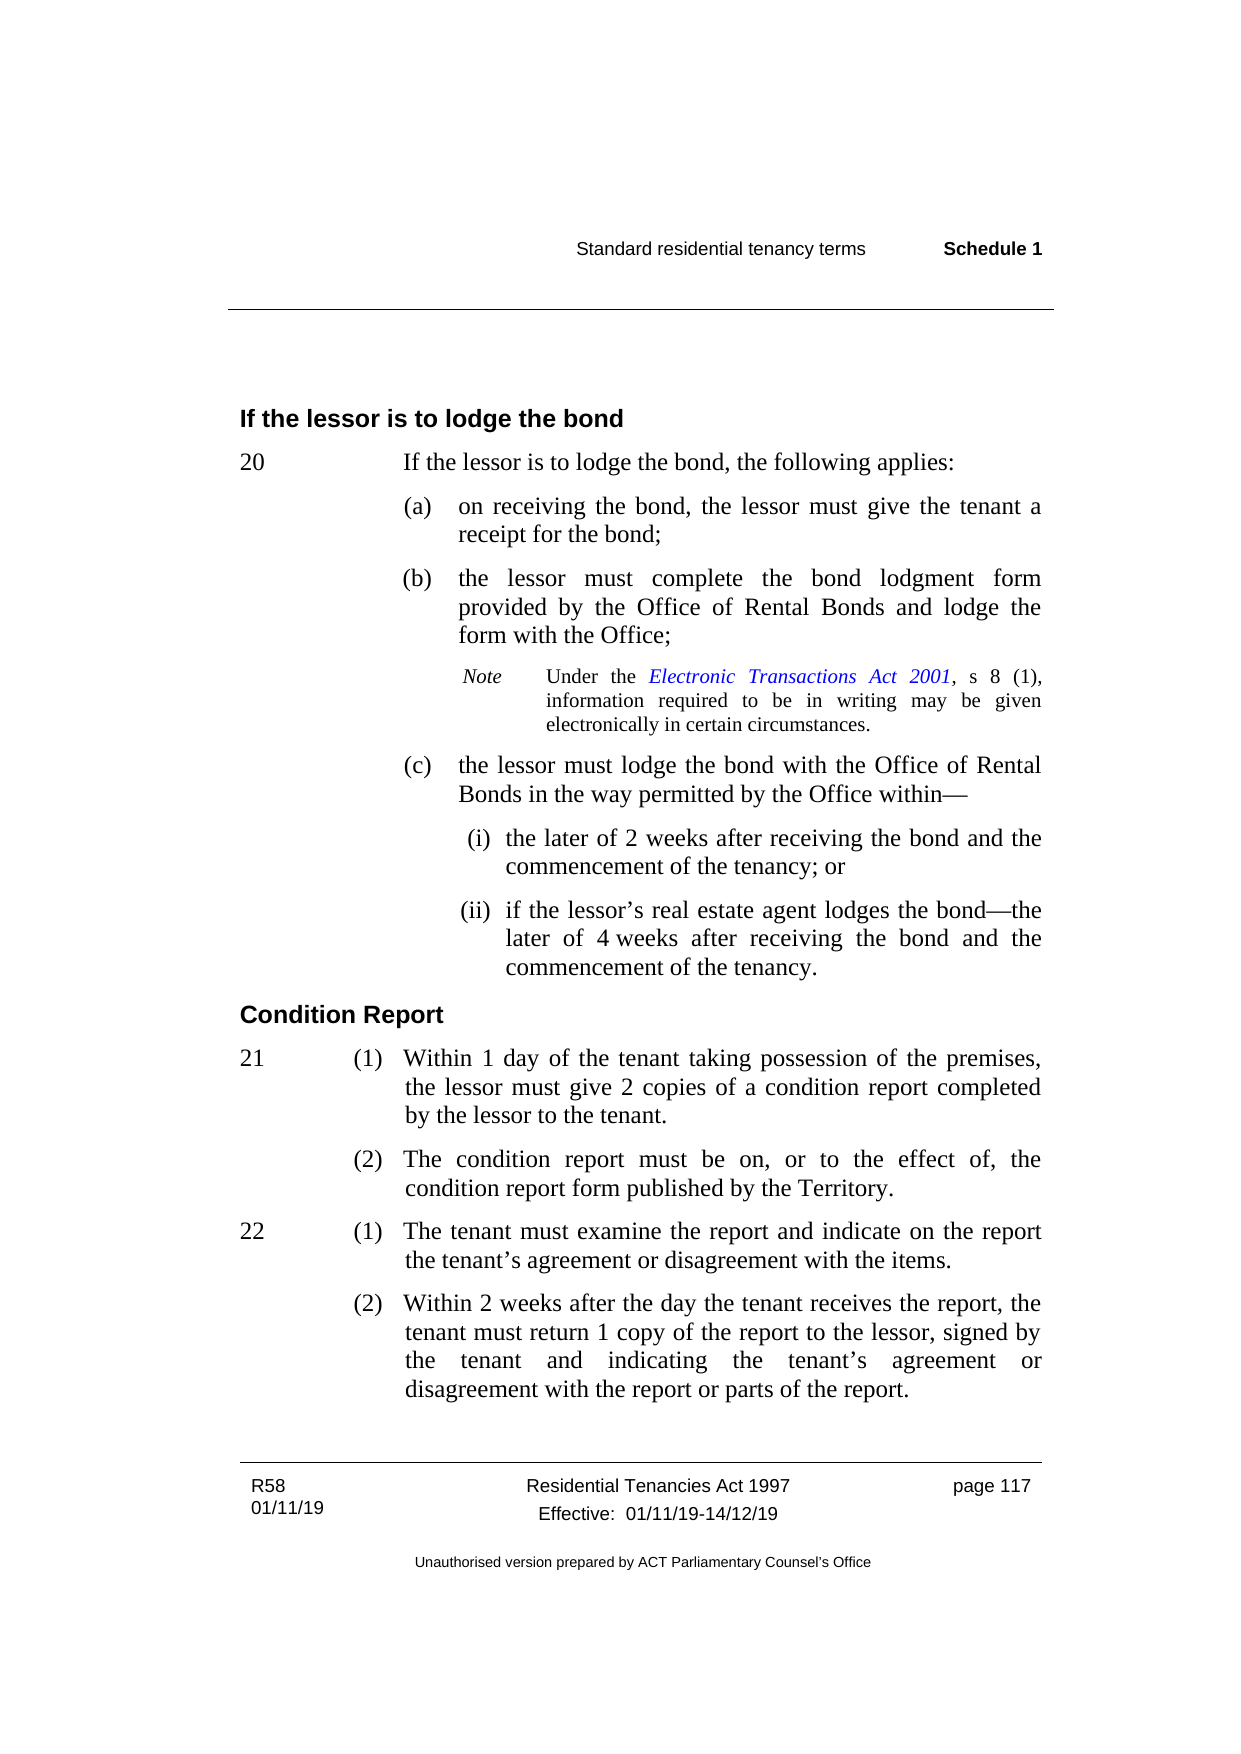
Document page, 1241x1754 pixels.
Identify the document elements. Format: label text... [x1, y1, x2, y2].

text (b) the lessor must complete the bond lodgment form provided by the Office of Rental Bonds and lodge the form with the Office; [239, 563, 1042, 649]
text (2) Within 2 weeks after the day the tenant receives the report, the tenant must return 1 copy of the report to the lessor, signed by the tenant and indicating the tenant’s agreement or disagreement with the report or parts of the report. [239, 1288, 1042, 1403]
text (c) the lessor must lodge the bond with the Office of Rental Bonds in the way permitted by the Office within— [239, 751, 1042, 808]
text (a) on receiving the bond, the lessor must give the tenant a receipt for the bond; [239, 491, 1042, 548]
text 21 (1) Within 1 day of the tenant taking possession of the premises, the lessor must give 2 copies of a condition report completed by the lessor to the tenant. [239, 1043, 1042, 1129]
text 20 If the lessor is to lodge the bond, the following applies: [239, 447, 1042, 476]
text If the lessor is to lodge the bond [239, 404, 1042, 433]
text 22 (1) The tenant must examine the report and indicate on the report the tenant’s agreement or disagreement with the items. [239, 1216, 1042, 1273]
text (2) The condition report must be on, or to the effect of, the condition report form published by the Territory. [239, 1144, 1042, 1201]
text (ii) if the lessor’s real estate agent lodges the bond—the later of 4 weeks after receiving the bond and the commencement of the tenancy. [239, 895, 1042, 981]
text (i) the later of 2 weeks after receiving the bond and the commencement of the tenancy; or [239, 823, 1042, 880]
text Condition Report [239, 1000, 1042, 1028]
text Note Under the Electronic Transactions Act 2001, s 8 (1), information required to be in writing may be given electronically in certain circumstances. [462, 664, 1042, 736]
